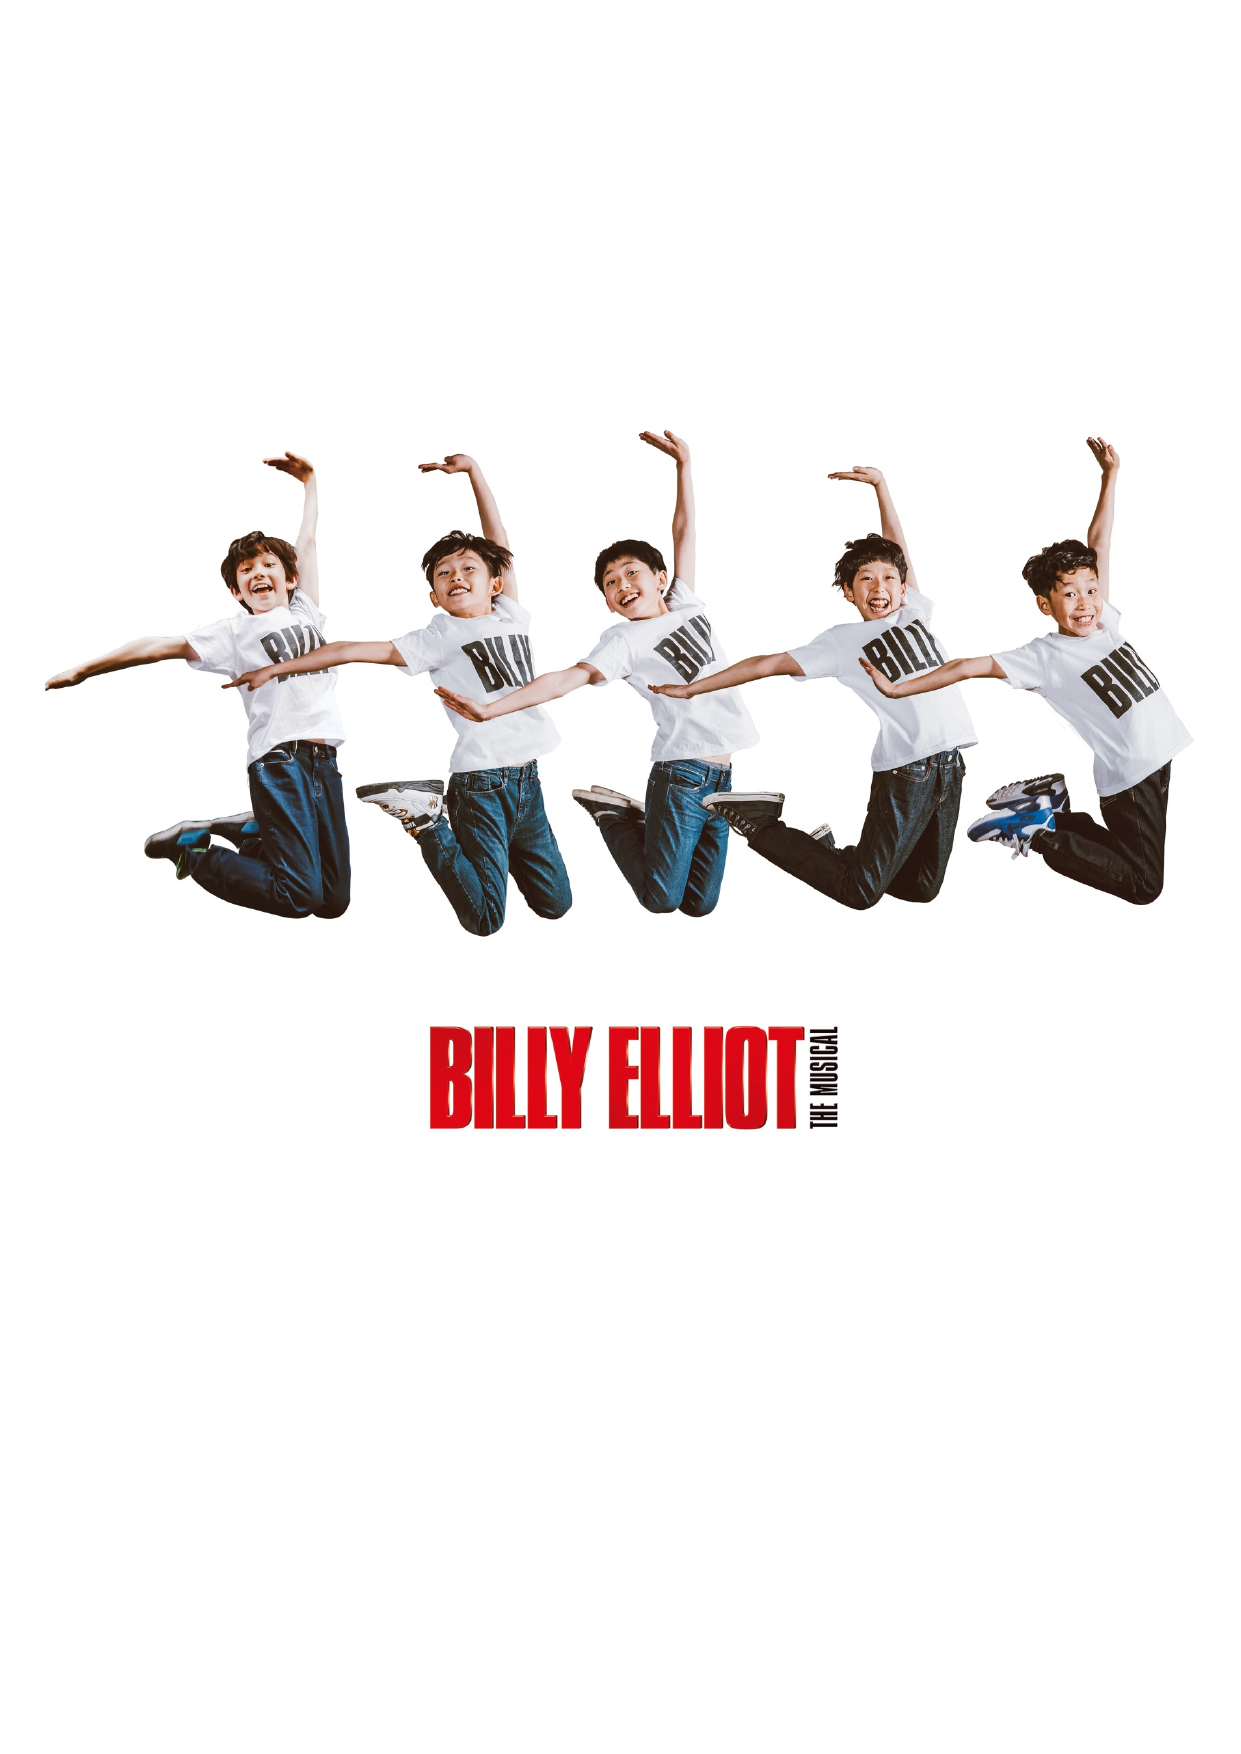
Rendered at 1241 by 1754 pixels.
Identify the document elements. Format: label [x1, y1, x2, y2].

picture [10, 367, 1241, 1184]
